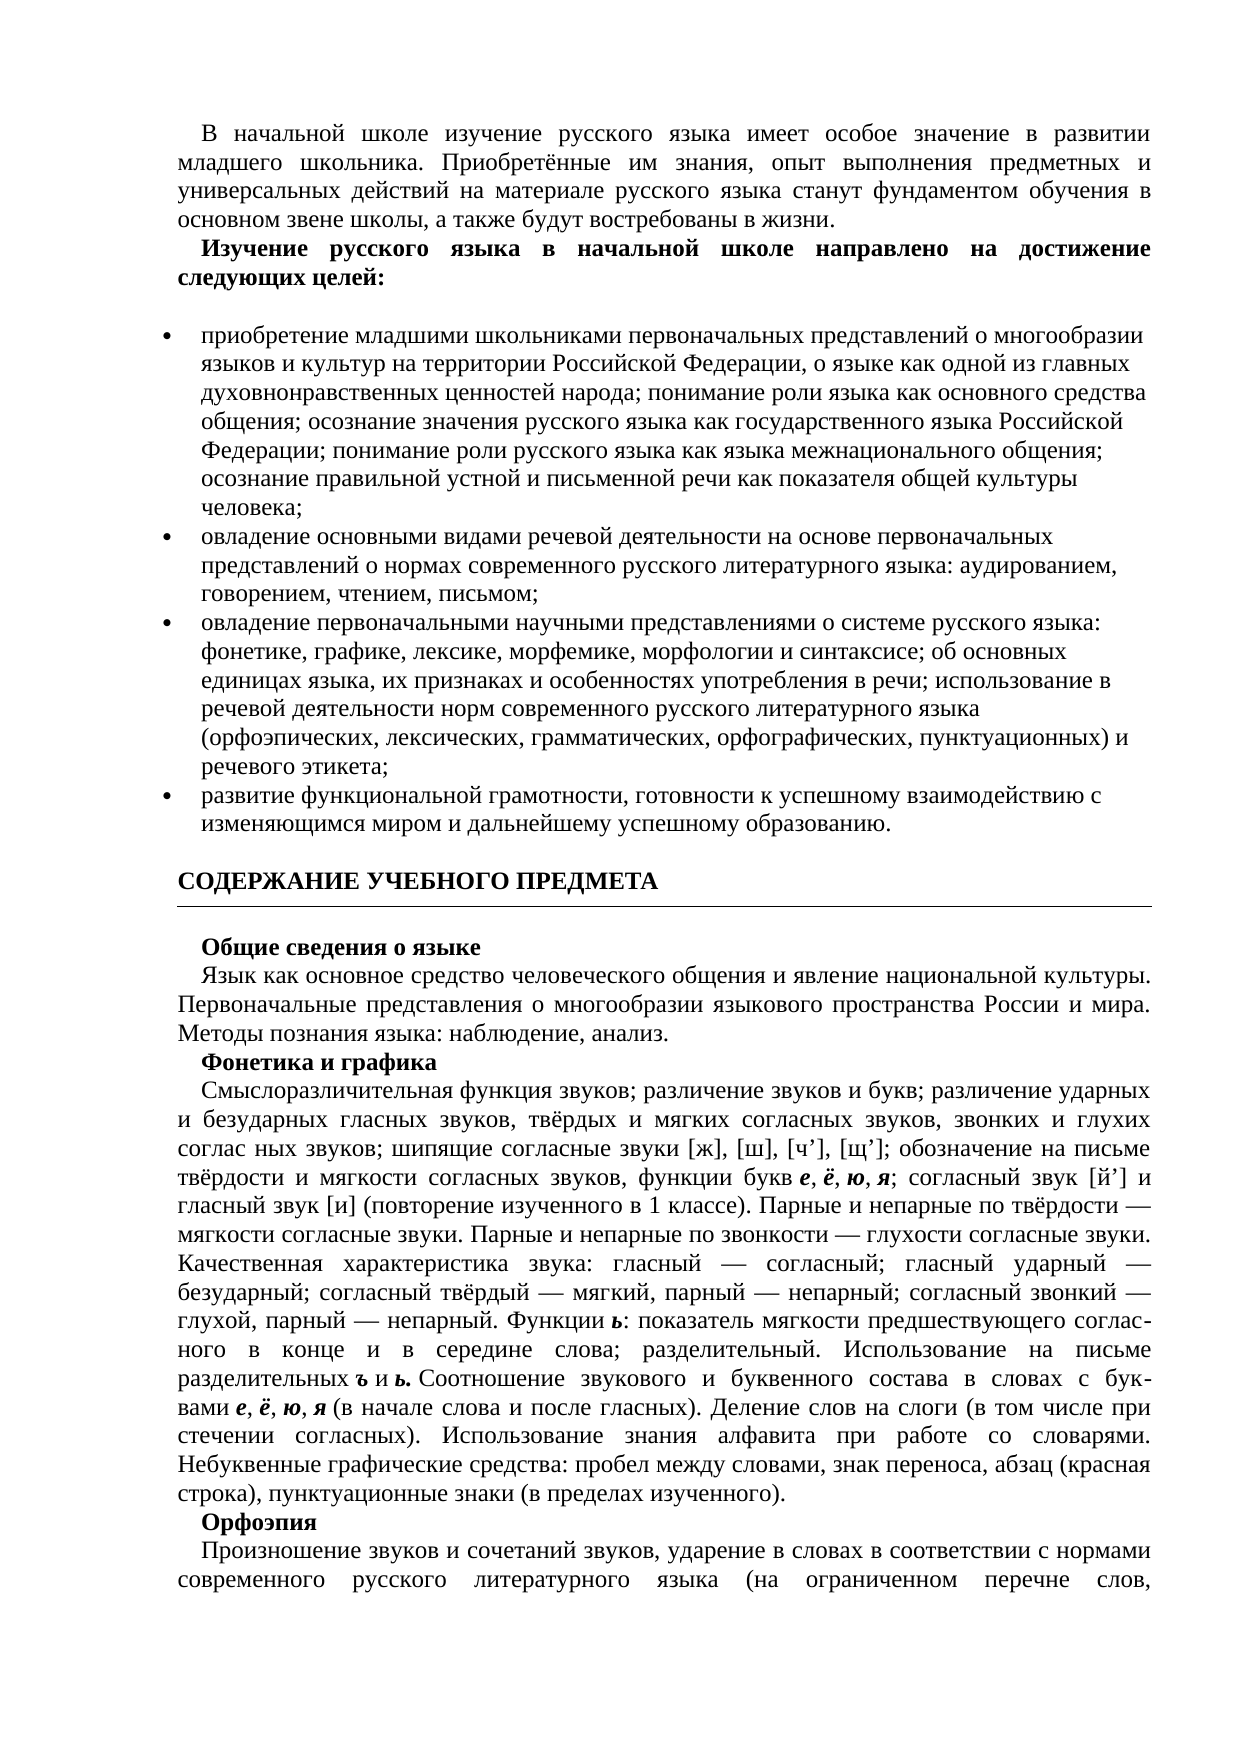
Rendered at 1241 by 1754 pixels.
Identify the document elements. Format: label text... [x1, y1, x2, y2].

list овладение первоначальными научными представлениями о системе русского языка: фонетике, графике, лексике, морфемике, морфологии и синтаксисе; об основных единицах языка, их признаках и особенностях употребления в речи; использование в речевой деятельности норм современного русского литературного языка (орфоэпических, лексических, грамматических, орфографических, пунктуационных) и речевого этикета; [163, 607, 1152, 780]
text Орфоэпия [177, 1507, 1152, 1535]
list развитие функциональной грамотности, готовности к успешному взаимодействию с изменяющимся миром и дальнейшему успешному образованию. [163, 780, 1152, 837]
list приобретение младшими школьниками первоначальных представлений о многообразии языков и культур на территории Российской Федерации, о языке как одной из главных духовнонравственных ценностей народа; понимание роли языка как основного средства общения; осознание значения русского языка как государственного языка Российской Федерации; понимание роли русского языка как языка межнационального общения; осознание правильной устной и письменной речи как показателя общей культуры человека; [163, 320, 1152, 521]
text Изучение русского языка в начальной школе направлено на достижение следующих целей: [177, 233, 1152, 291]
list овладение основными видами речевой деятельности на основе первоначальных представлений о нормах современного русского литературного языка: аудированием, говорением, чтением, письмом; [163, 521, 1152, 607]
text Общие сведения о языке [177, 932, 1152, 960]
text Фонетика и графика [177, 1047, 1152, 1075]
text СОДЕРЖАНИЕ УЧЕБНОГО ПРЕДМЕТА [177, 866, 1152, 906]
text Язык как основное средство человеческого общения и явление национальной культуры. Первоначальные представления о многообразии языкового пространства России и мира. Методы познания языка: наблюдение, анализ. [177, 960, 1152, 1047]
text Смыслоразличительная функция звуков; различение звуков и букв; различение ударных и безударных гласных звуков, твёрдых и мягких согласных звуков, звонких и глухих соглас ных звуков; шипящие согласные звуки [ж], [ш], [ч’], [щ’]; обозначение на письме твёрдости и мягкости согласных звуков, функции букв е, ё, ю, я; согласный звук [й’] и гласный звук [и] (повторение изученного в 1 классе). Парные и непарные по твёрдости — мягкости согласные звуки. Парные и непарные по звонкости — глухости согласные звуки. Качественная характеристика звука: гласный — согласный; гласный ударный — безударный; согласный твёрдый — мягкий, парный — непарный; согласный звонкий — глухой, парный — непарный. Функции ь: показатель мягкости предшествующего согласного в конце и в середине слова; разделительный. Использование на письме разделительных ъ и ь. Соотношение звукового и буквенного состава в словах с буквами е, ё, ю, я (в начале слова и после гласных). Деление слов на слоги (в том числе при стечении согласных). Использование знания алфавита при работе со словарями. Небуквенные графические средства: пробел между словами, знак переноса, абзац (красная строка), пунктуационные знаки (в пределах изученного). [177, 1075, 1152, 1507]
text В начальной школе изучение русского языка имеет особое значение в развитии младшего школьника. Приобретённые им знания, опыт выполнения предметных и универсальных действий на материале русского языка станут фундаментом обучения в основном звене школы, а также будут востребованы в жизни. [177, 118, 1152, 233]
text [177, 1535, 1152, 1593]
